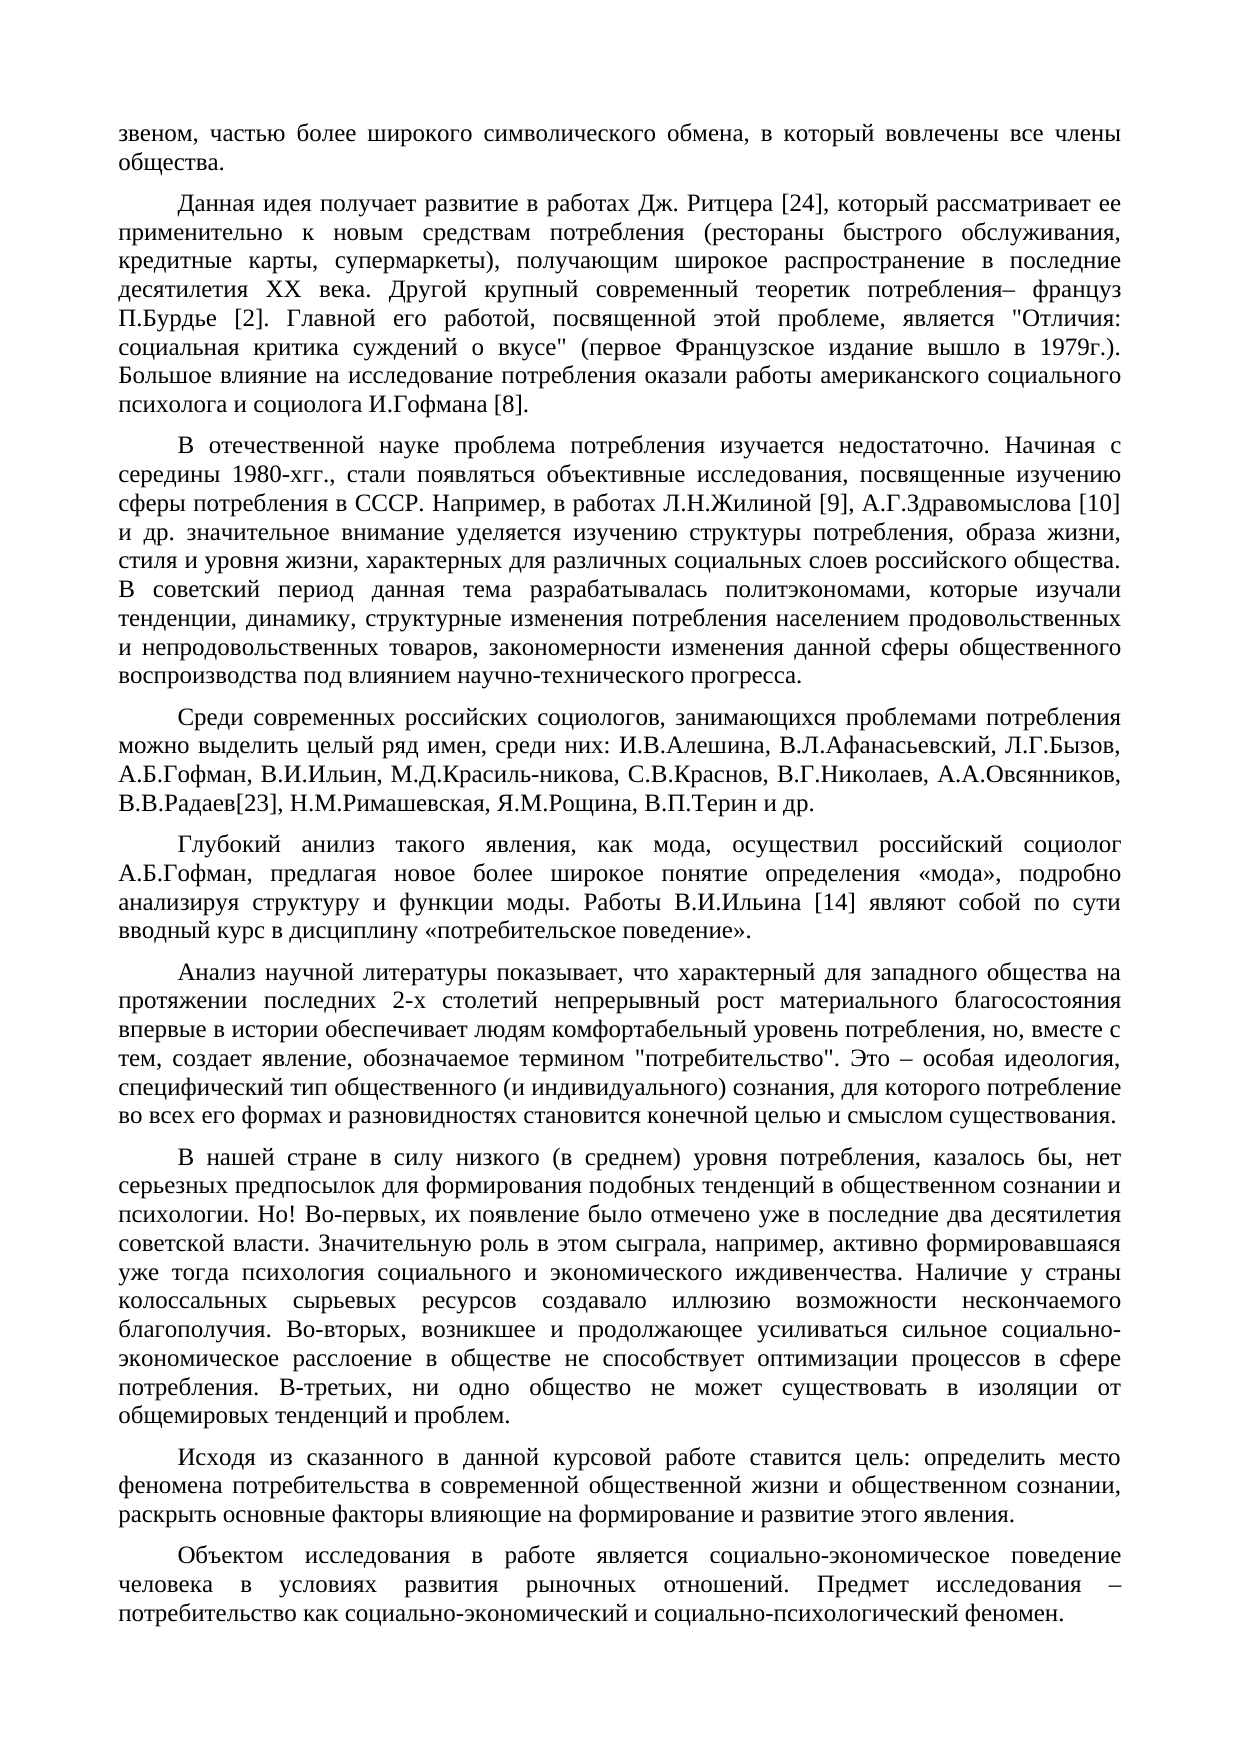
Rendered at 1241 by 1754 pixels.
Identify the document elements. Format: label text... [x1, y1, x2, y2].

text Объектом исследования в работе является социально-экономическое поведение человека в условиях развития рыночных отношений. Предмет исследования – потребительство как социально-экономический и социально-психологический феномен. [118, 1541, 1122, 1627]
text Среди современных российских социологов, занимающихся проблемами потребления можно выделить целый ряд имен, среди них: И.В.Алешина, В.Л.Афанасьевский, Л.Г.Бызов, А.Б.Гофман, В.И.Ильин, М.Д.Красиль-никова, С.В.Краснов, В.Г.Николаев, А.А.Овсянников, В.В.Радаев[23], Н.М.Римашевская, Я.М.Рощина, В.П.Терин и др. [118, 702, 1122, 817]
text В отечественной науке проблема потребления изучается недостаточно. Начиная с середины 1980-хгг., стали появляться объективные исследования, посвященные изучению сферы потребления в СССР. Например, в работах Л.Н.Жилиной [9], А.Г.Здравомыслова [10] и др. значительное внимание уделяется изучению структуры потребления, образа жизни, стиля и уровня жизни, характерных для различных социальных слоев российского общества. В советский период данная тема разрабатывалась политэкономами, которые изучали тенденции, динамику, структурные изменения потребления населением продовольственных и непродовольственных товаров, закономерности изменения данной сферы общественного воспроизводства под влиянием научно-технического прогресса. [118, 431, 1122, 689]
text Анализ научной литературы показывает, что характерный для западного общества на протяжении последних 2-х столетий непрерывный рост материального благосостояния впервые в истории обеспечивает людям комфортабельный уровень потребления, но, вместе с тем, создает явление, обозначаемое термином "потребительство". Это – особая идеология, специфический тип общественного (и индивидуального) сознания, для которого потребление во всех его формах и разновидностях становится конечной целью и смыслом существования. [118, 957, 1122, 1129]
text Данная идея получает развитие в работах Дж. Ритцера [24], который рассматривает ее применительно к новым средствам потребления (рестораны быстрого обслуживания, кредитные карты, супермаркеты), получающим широкое распространение в последние десятилетия XX века. Другой крупный современный теоретик потребления– француз П.Бурдье [2]. Главной его работой, посвященной этой проблеме, является "Отличия: социальная критика суждений о вкусе" (первое Французское издание вышло в 1979г.). Большое влияние на исследование потребления оказали работы американского социального психолога и социолога И.Гофмана [8]. [118, 188, 1122, 418]
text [118, 118, 1122, 176]
text Исходя из сказанного в данной курсовой работе ставится цель: определить место феномена потребительства в современной общественной жизни и общественном сознании, раскрыть основные факторы влияющие на формирование и развитие этого явления. [118, 1442, 1122, 1528]
text В нашей стране в силу низкого (в среднем) уровня потребления, казалось бы, нет серьезных предпосылок для формирования подобных тенденций в общественном сознании и психологии. Но! Во-первых, их появление было отмечено уже в последние два десятилетия советской власти. Значительную роль в этом сыграла, например, активно формировавшаяся уже тогда психология социального и экономического иждивенчества. Наличие у страны колоссальных сырьевых ресурсов создавало иллюзию возможности нескончаемого благополучия. Во-вторых, возникшее и продолжающее усиливаться сильное социально-экономическое расслоение в обществе не способствует оптимизации процессов в сфере потребления. В-третьих, ни одно общество не может существовать в изоляции от общемировых тенденций и проблем. [118, 1142, 1122, 1429]
text Глубокий анилиз такого явления, как мода, осуществил российский социолог А.Б.Гофман, предлагая новое более широкое понятие определения «мода», подробно анализируя структуру и функции моды. Работы В.И.Ильина [14] являют собой по сути вводный курс в дисциплину «потребительское поведение». [118, 829, 1122, 944]
